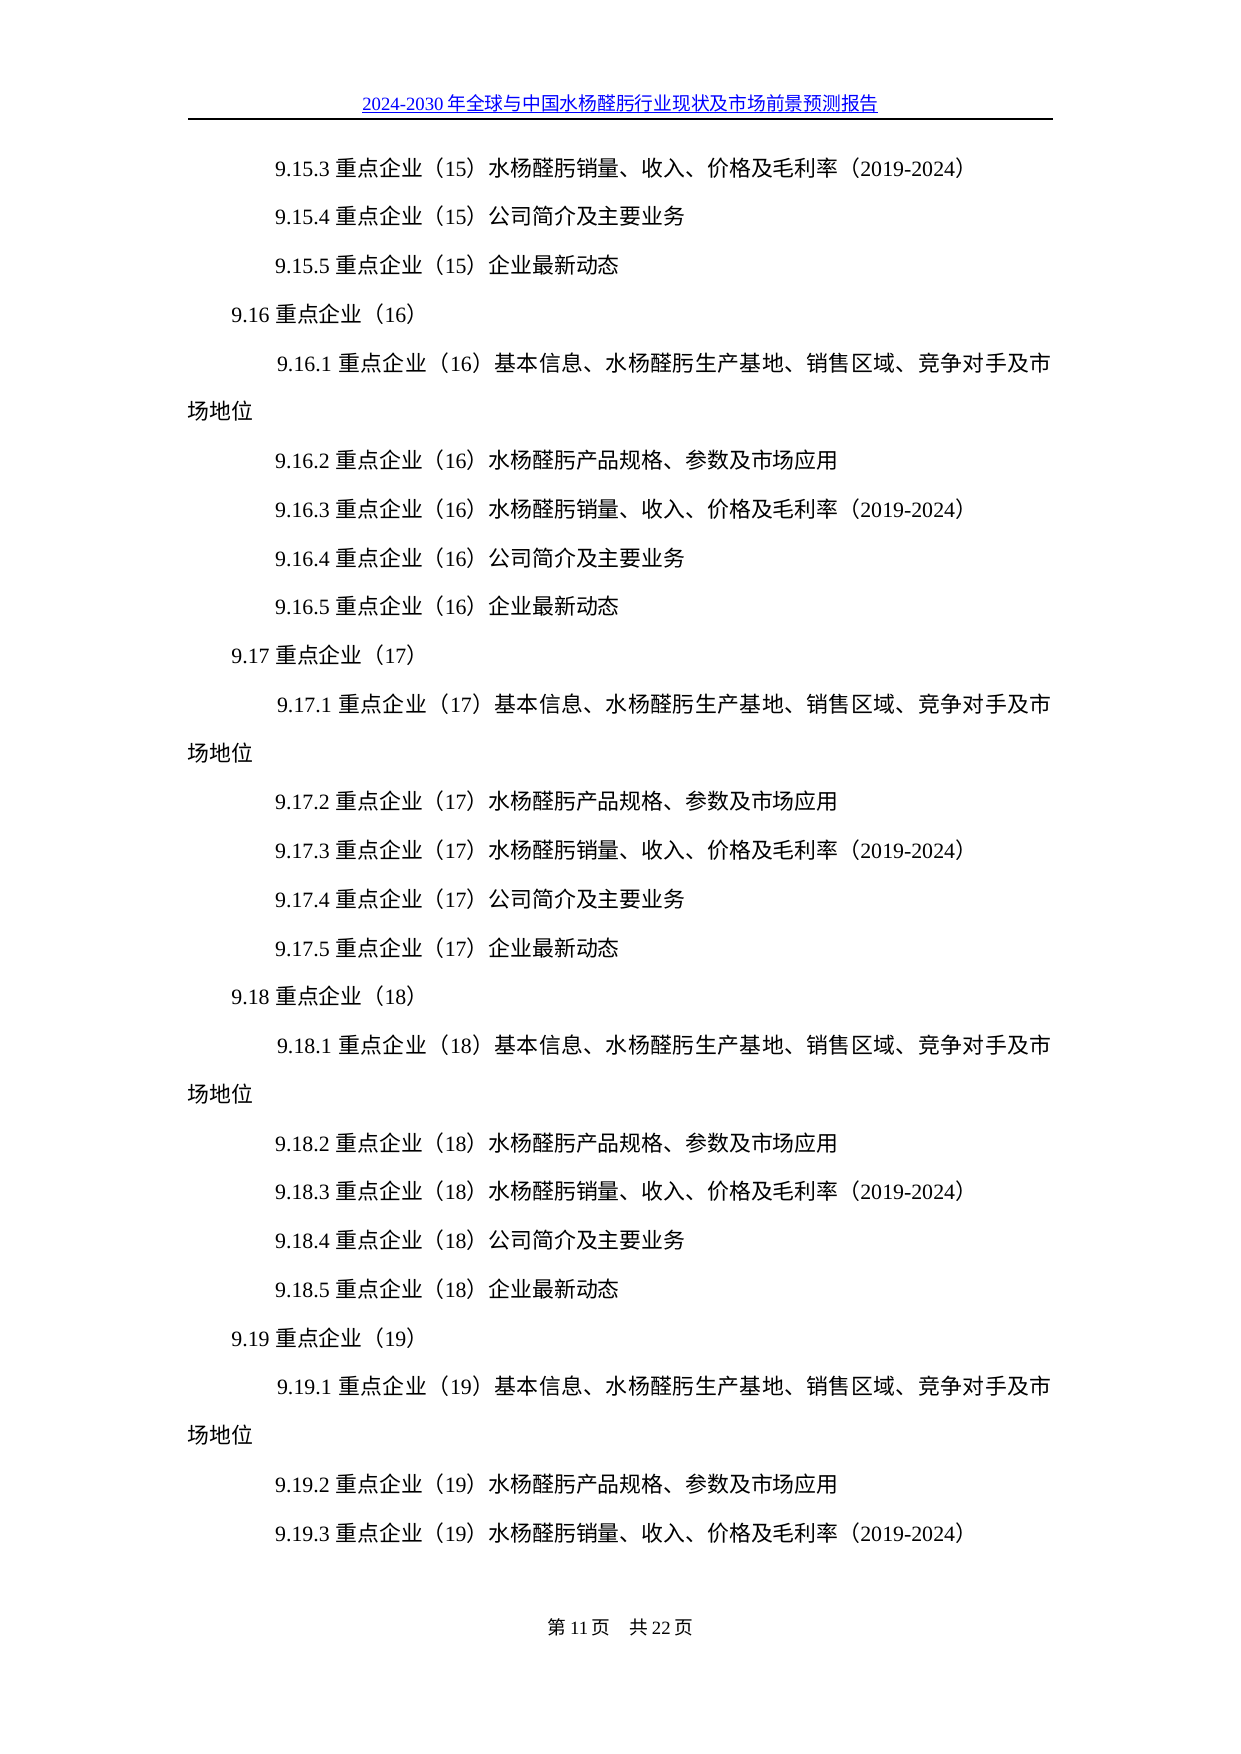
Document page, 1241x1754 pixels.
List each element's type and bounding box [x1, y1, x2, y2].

text [187, 150, 1053, 1548]
